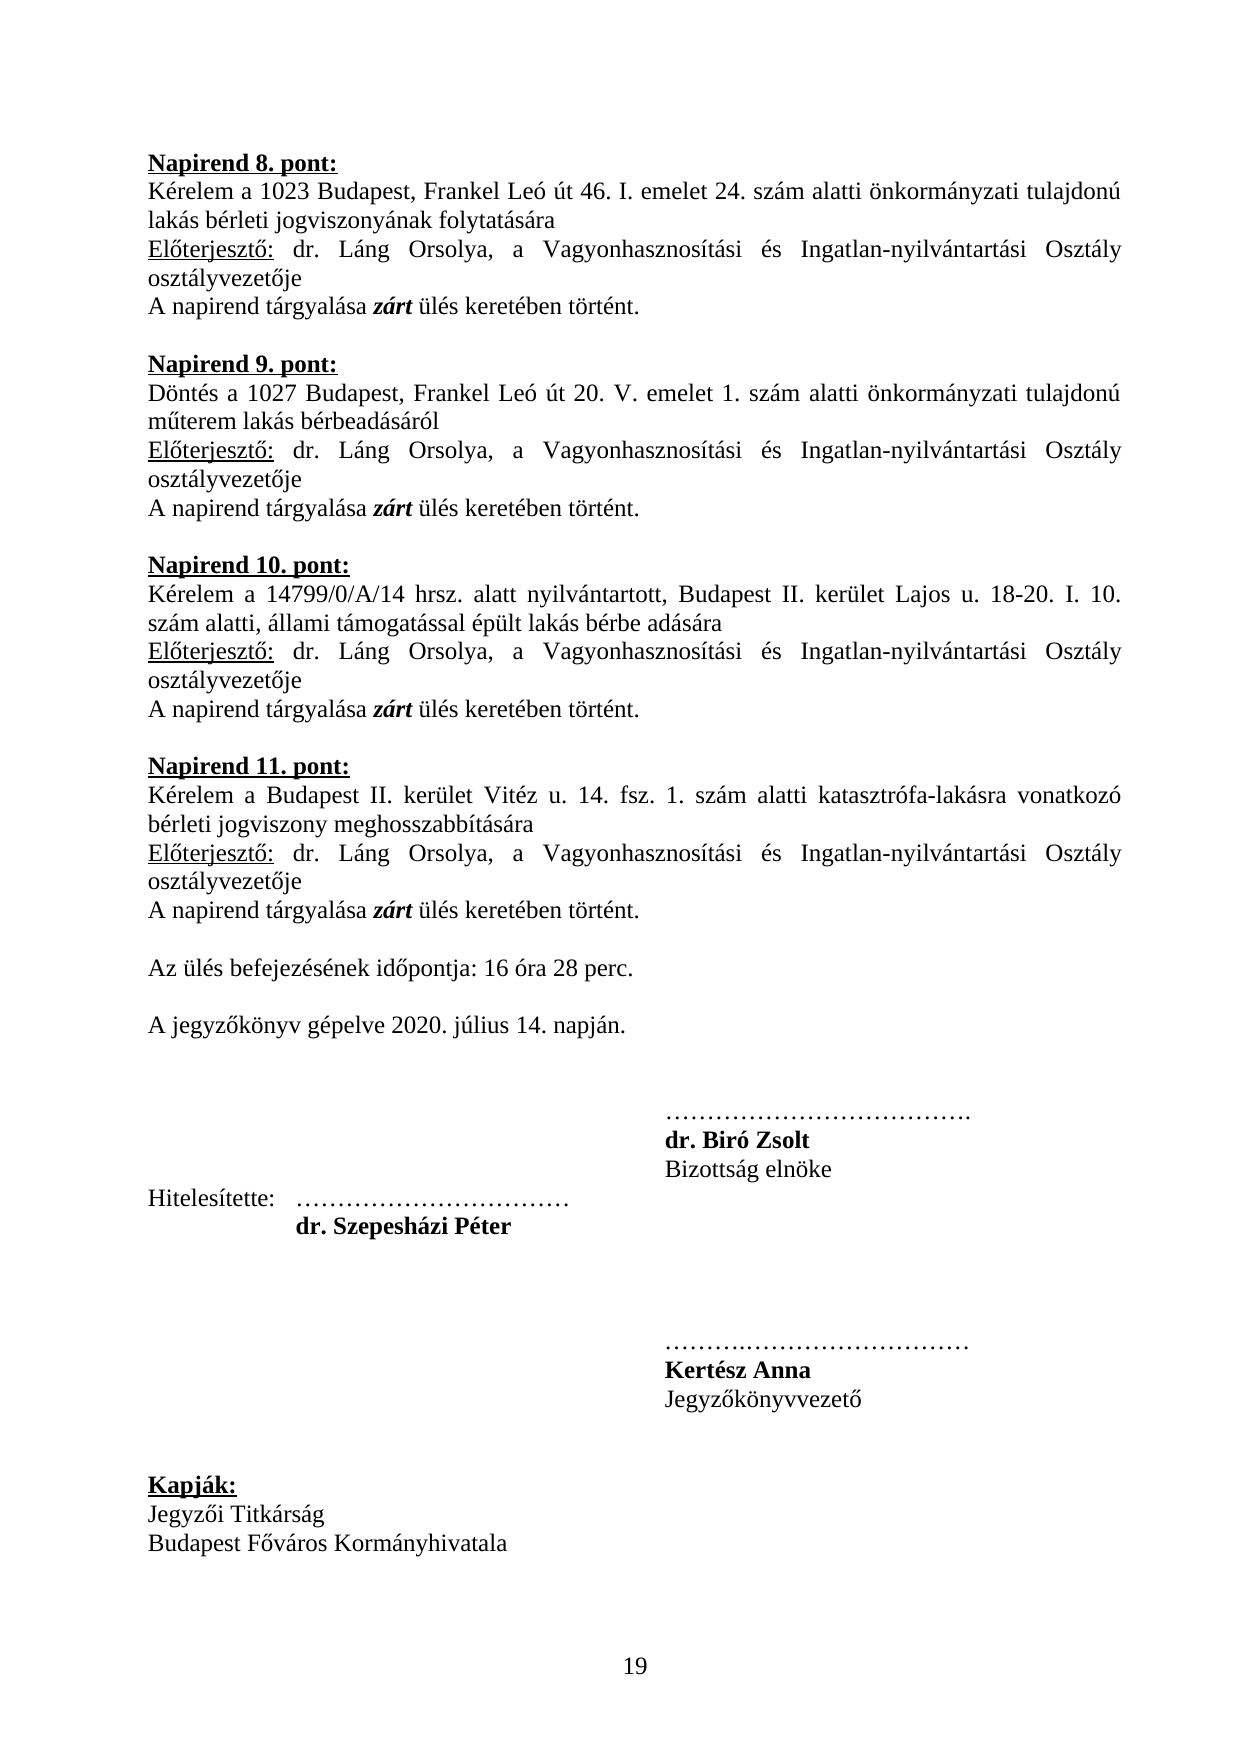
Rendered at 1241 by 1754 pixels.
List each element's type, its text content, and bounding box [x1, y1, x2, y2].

text Kérelem a 1023 Budapest, Frankel Leó út 46. I. emelet 24. szám alatti önkormányzati tulajdonú lakás bérleti jogviszonyának folytatására [148, 176, 1122, 234]
text Napirend 8. pont: [148, 148, 1122, 176]
text A napirend tárgyalása zárt ülés keretében történt. [148, 694, 1122, 723]
text A napirend tárgyalása zárt ülés keretében történt. [148, 895, 1122, 924]
table_header Kapják: Jegyzői Titkárság Budapest Főváros Kormányhivatala [148, 1470, 561, 1556]
text Napirend 11. pont: [148, 751, 1122, 780]
text Az ülés befejezésének időpontja: 16 óra 28 perc. [148, 953, 1122, 981]
text Napirend 9. pont: [148, 349, 1122, 378]
text dr. Szepesházi Péter [148, 1211, 1122, 1240]
text Kérelem a Budapest II. kerület Vitéz u. 14. fsz. 1. szám alatti katasztrófa-lakásra vonatkozó bérleti jogviszony meghosszabbítására [148, 780, 1122, 838]
text A napirend tárgyalása zárt ülés keretében történt. [148, 493, 1122, 521]
text Előterjesztő: dr. Láng Orsolya, a Vagyonhasznosítási és Ingatlan-nyilvántartási Osztály osztályvezetője [148, 838, 1122, 895]
text Előterjesztő: dr. Láng Orsolya, a Vagyonhasznosítási és Ingatlan-nyilvántartási Osztály osztályvezetője [148, 234, 1122, 291]
text Döntés a 1027 Budapest, Frankel Leó út 20. V. emelet 1. szám alatti önkormányzati tulajdonú műterem lakás bérbeadásáról [148, 378, 1122, 435]
text A jegyzőkönyv gépelve 2020. július 14. napján. [148, 1010, 1122, 1039]
text Napirend 10. pont: [148, 550, 1122, 579]
text ……….……………………… [148, 1326, 1122, 1355]
text ………………………………. [148, 1096, 1122, 1125]
text Bizottság elnöke [148, 1154, 1122, 1183]
text Kérelem a 14799/0/A/14 hrsz. alatt nyilvántartott, Budapest II. kerület Lajos u. 18-20. I. 10. szám alatti, állami támogatással épült lakás bérbe adására [148, 579, 1122, 636]
text Jegyzőkönyvvezető [148, 1384, 1122, 1413]
text Előterjesztő: dr. Láng Orsolya, a Vagyonhasznosítási és Ingatlan-nyilvántartási Osztály osztályvezetője [148, 435, 1122, 493]
text Hitelesítette: …………………………… [148, 1183, 1122, 1211]
text Előterjesztő: dr. Láng Orsolya, a Vagyonhasznosítási és Ingatlan-nyilvántartási Osztály osztályvezetője [148, 636, 1122, 694]
text Kertész Anna [148, 1355, 1122, 1384]
text dr. Biró Zsolt [148, 1125, 1098, 1154]
text A napirend tárgyalása zárt ülés keretében történt. [148, 291, 1122, 320]
